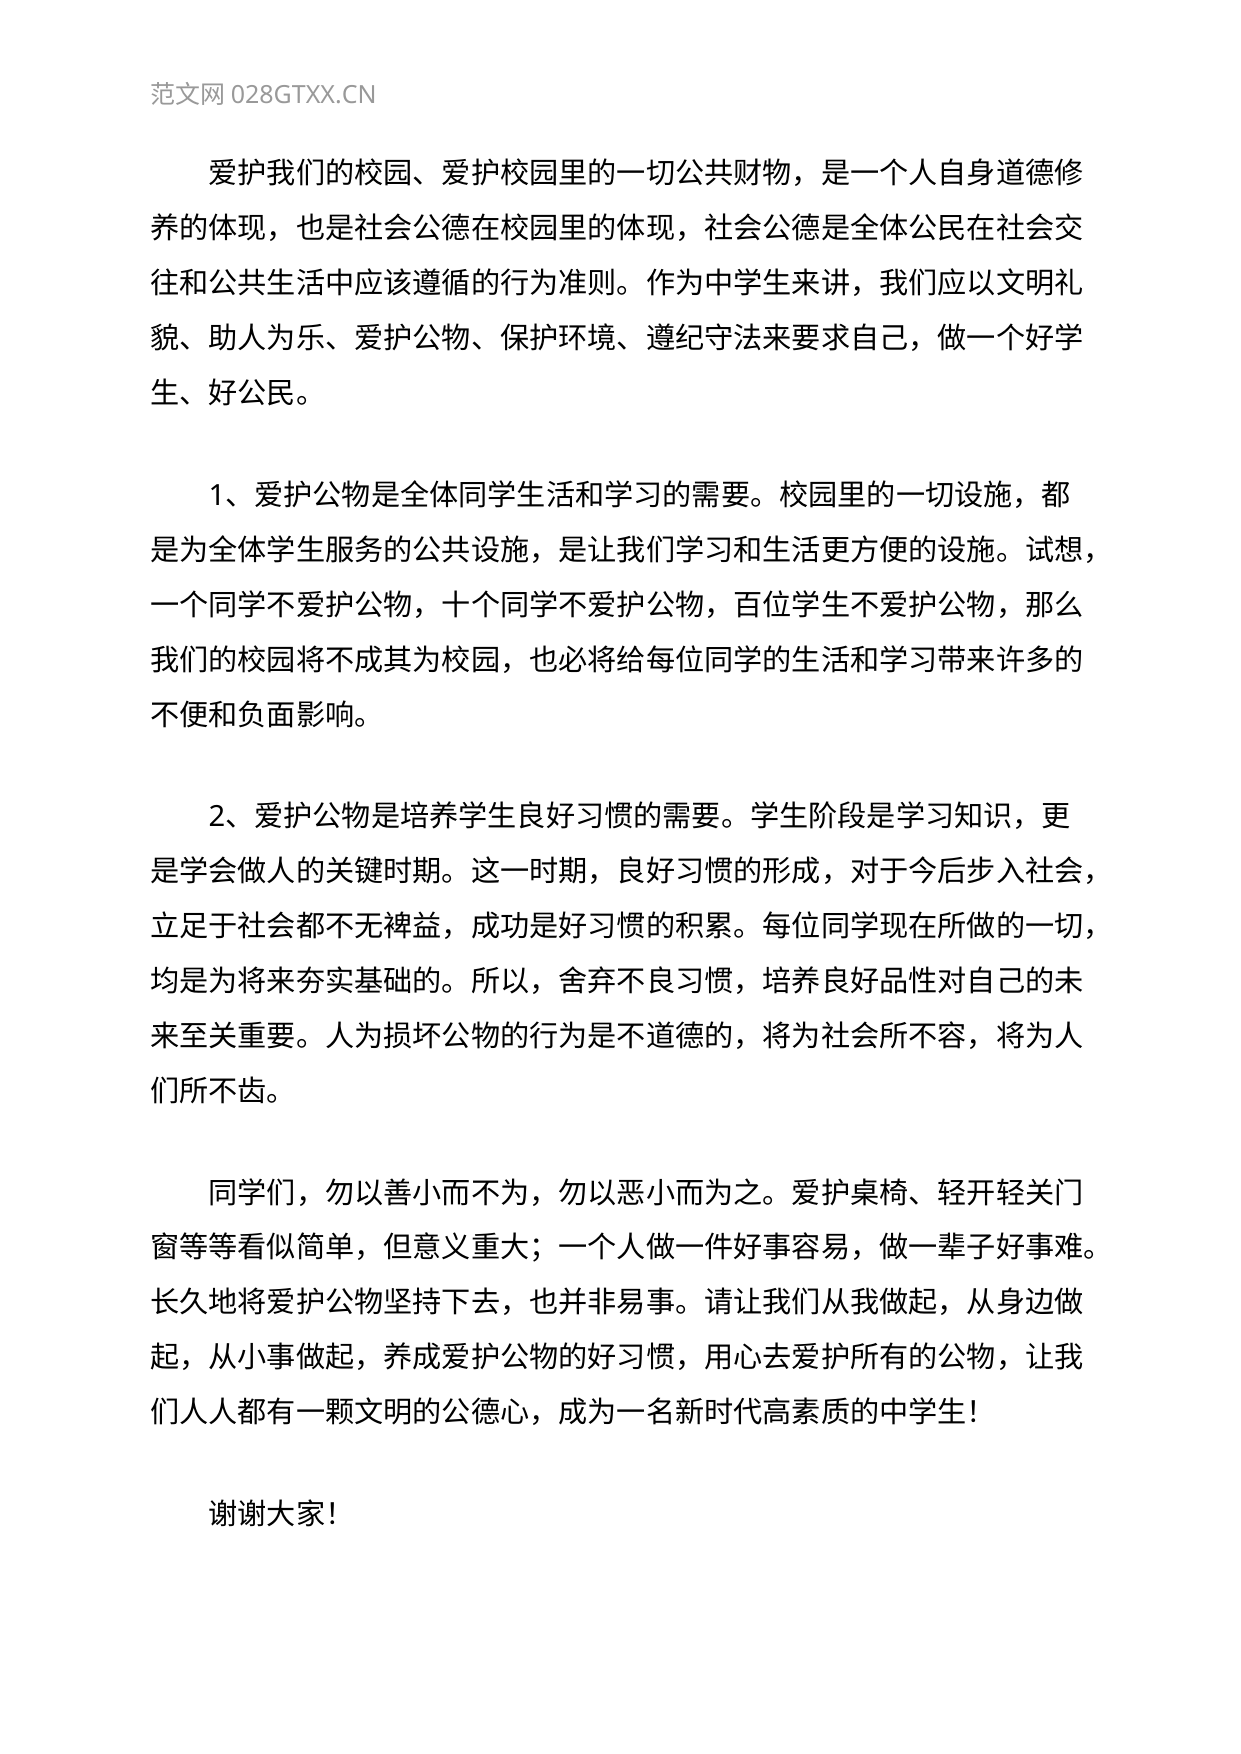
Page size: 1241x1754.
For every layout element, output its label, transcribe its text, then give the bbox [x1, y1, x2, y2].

text 同学们，勿以善小而不为，勿以恶小而为之。爱护桌椅、轻开轻关门窗等等看似简单，但意义重大；一个人做一件好事容易，做一辈子好事难。长久地将爱护公物坚持下去，也并非易事。请让我们从我做起，从身边做起，从小事做起，养成爱护公物的好习惯，用心去爱护所有的公物，让我们人人都有一颗文明的公德心，成为一名新时代高素质的中学生！ [150, 1169, 1090, 1431]
text 谢谢大家！ [150, 1491, 1090, 1533]
text 爱护我们的校园、爱护校园里的一切公共财物，是一个人自身道德修养的体现，也是社会公德在校园里的体现，社会公德是全体公民在社会交往和公共生活中应该遵循的行为准则。作为中学生来讲，我们应以文明礼貌、助人为乐、爱护公物、保护环境、遵纪守法来要求自己，做一个好学生、好公民。 [150, 150, 1090, 412]
text 1、爱护公物是全体同学生活和学习的需要。校园里的一切设施，都是为全体学生服务的公共设施，是让我们学习和生活更方便的设施。试想，一个同学不爱护公物，十个同学不爱护公物，百位学生不爱护公物，那么我们的校园将不成其为校园，也必将给每位同学的生活和学习带来许多的不便和负面影响。 [150, 471, 1090, 733]
text 2、爱护公物是培养学生良好习惯的需要。学生阶段是学习知识，更是学会做人的关键时期。这一时期，良好习惯的形成，对于今后步入社会，立足于社会都不无裨益，成功是好习惯的积累。每位同学现在所做的一切，均是为将来夯实基础的。所以，舍弃不良习惯，培养良好品性对自己的未来至关重要。人为损坏公物的行为是不道德的，将为社会所不容，将为人们所不齿。 [150, 793, 1090, 1110]
